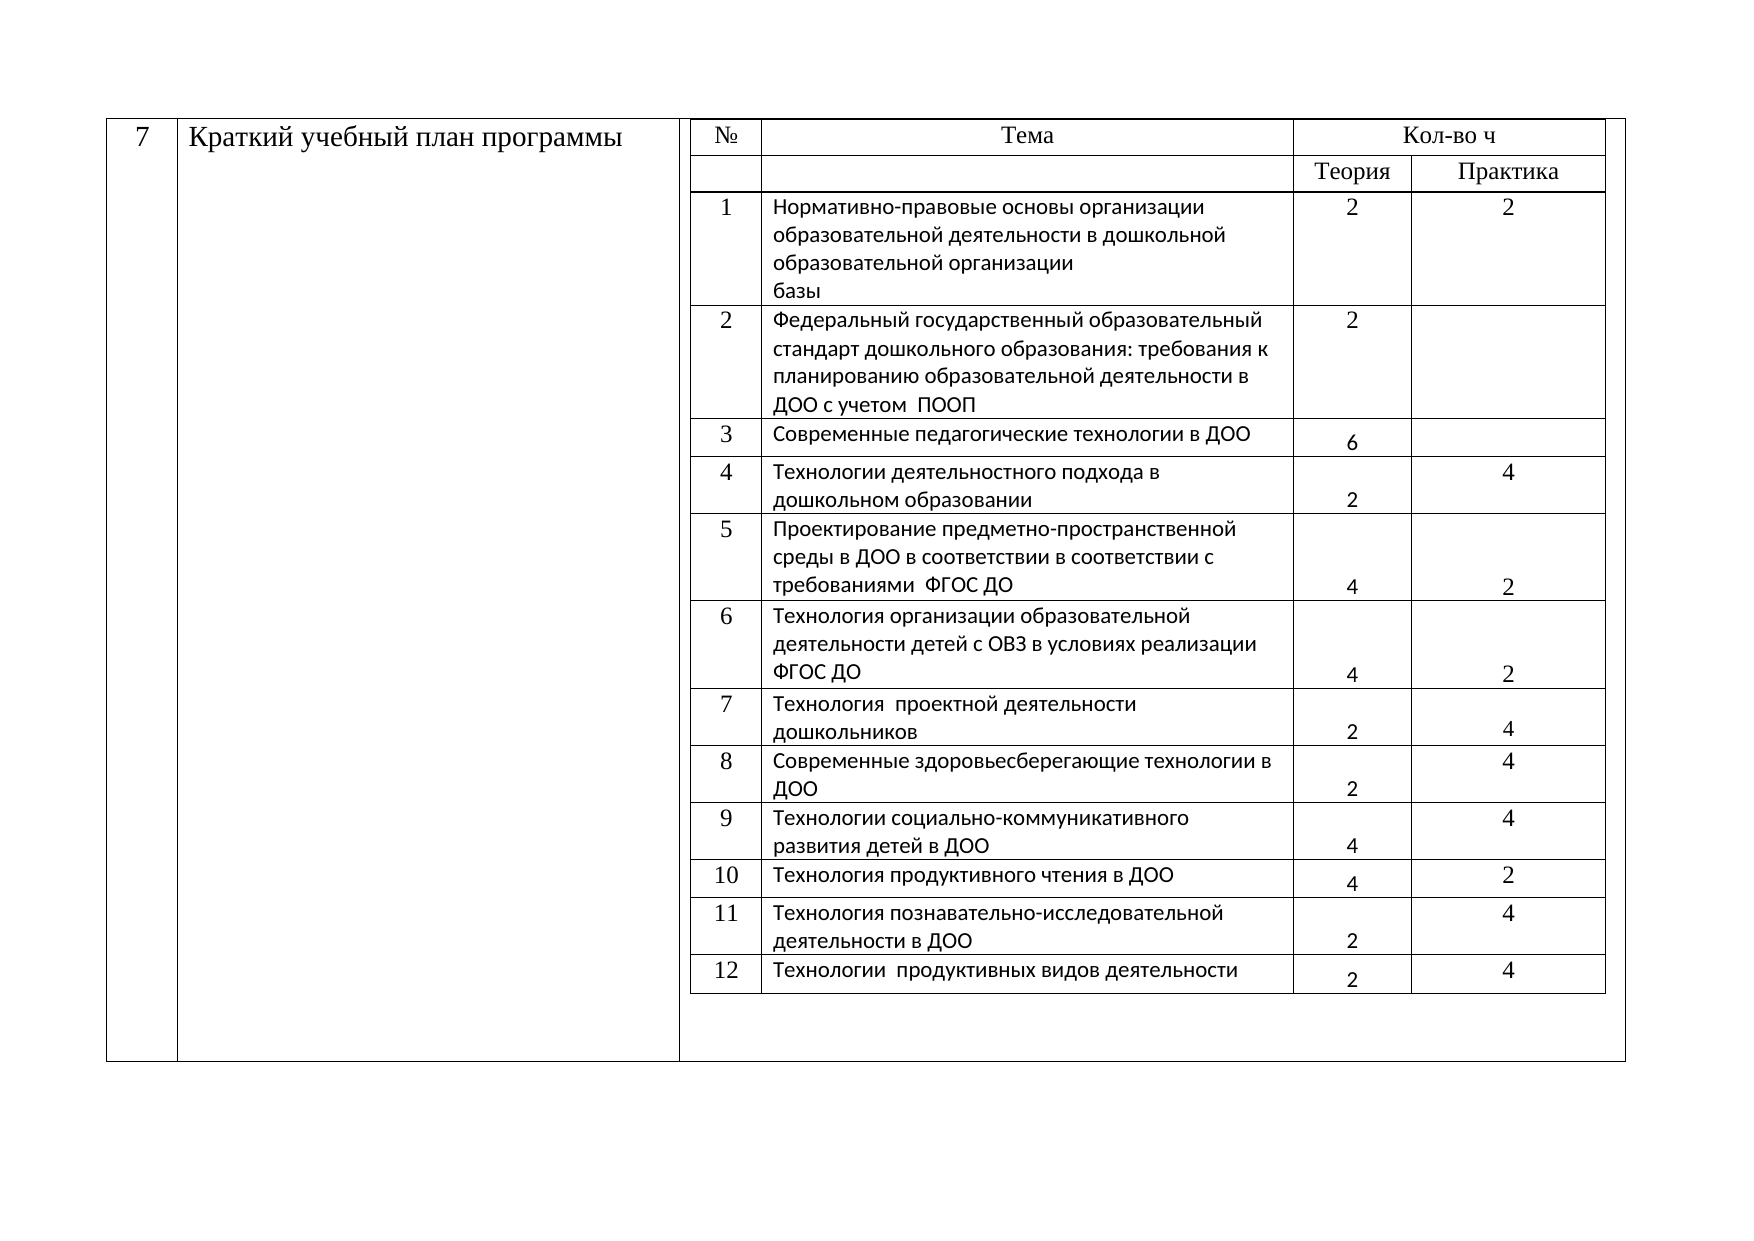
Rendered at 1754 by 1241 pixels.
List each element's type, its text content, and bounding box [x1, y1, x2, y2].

table_cell [680, 119, 1625, 1061]
table_cell 7 [107, 119, 177, 1061]
table_cell Краткий учебный план программы [178, 119, 679, 1061]
